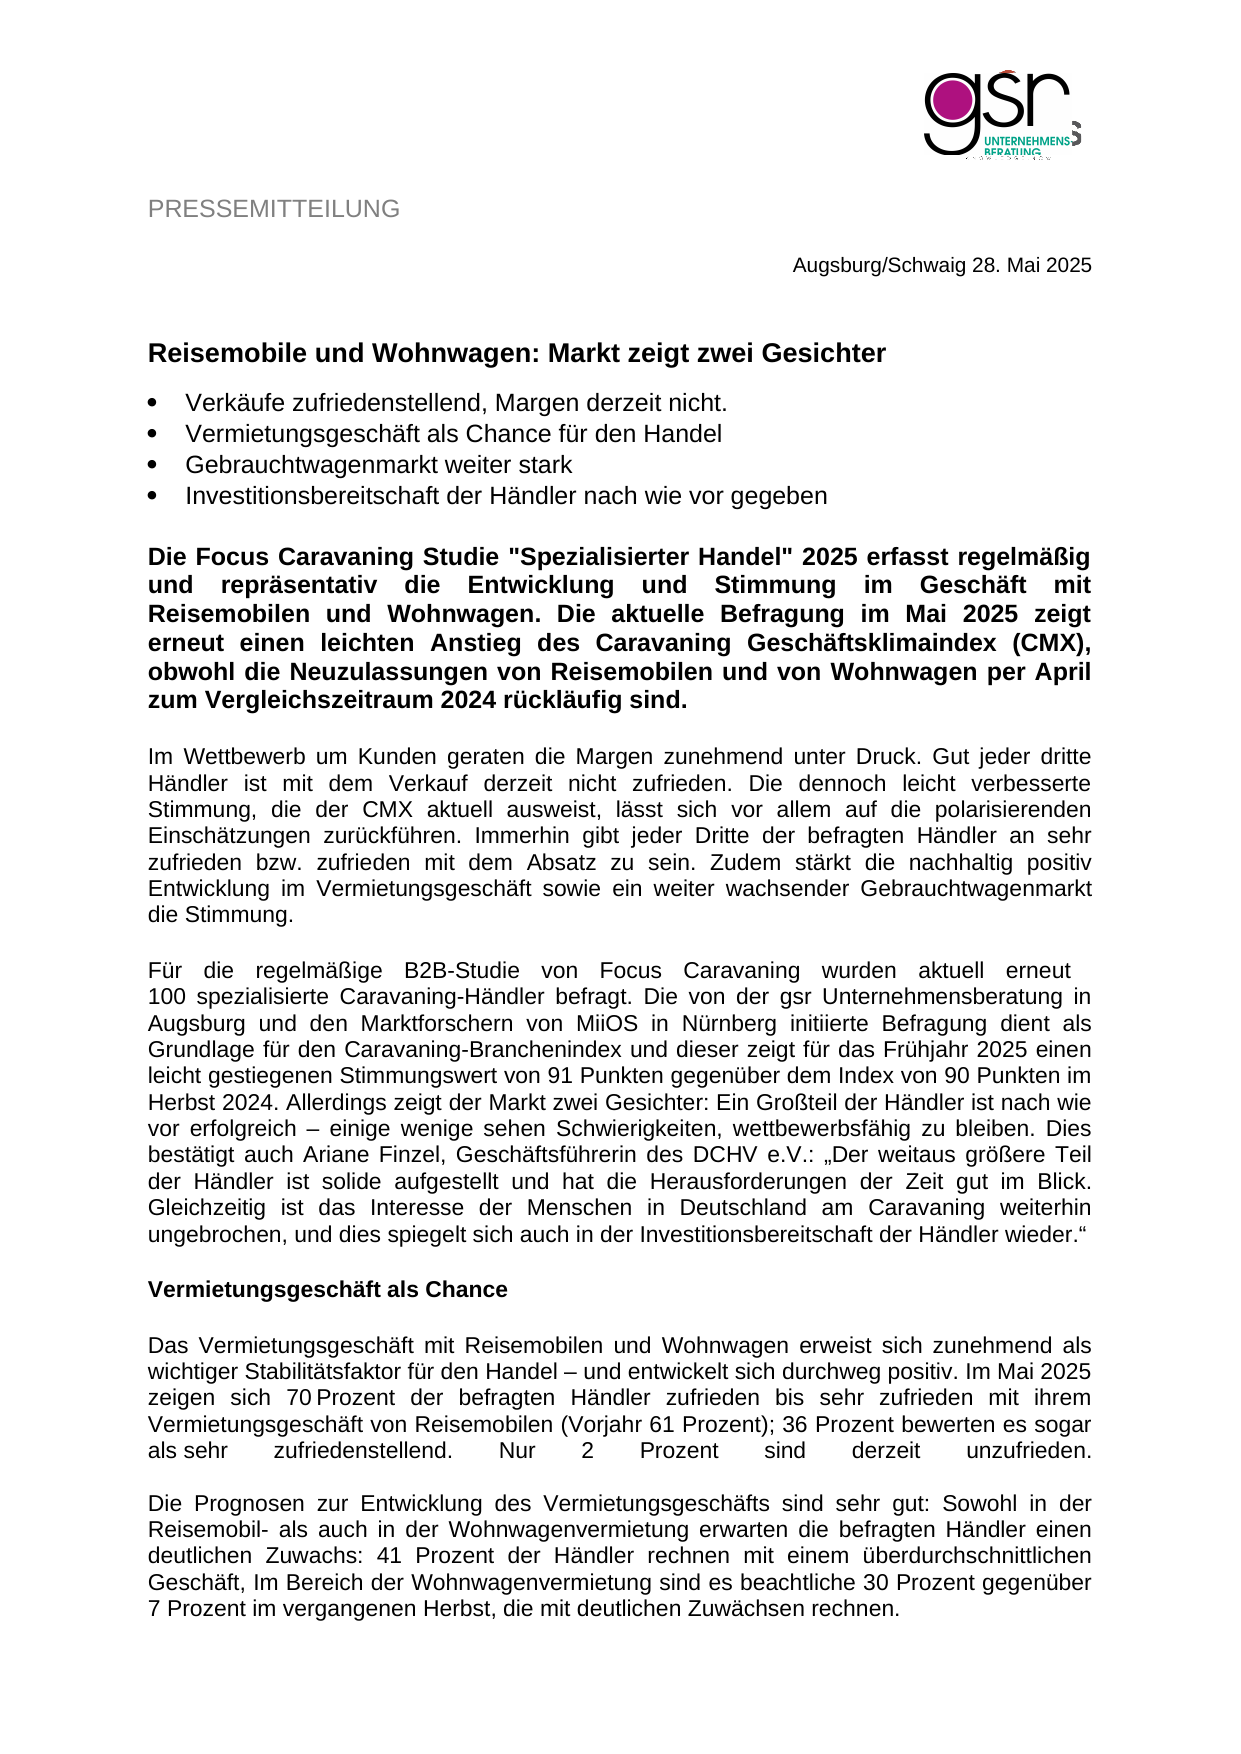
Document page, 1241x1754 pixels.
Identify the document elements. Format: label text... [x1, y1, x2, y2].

text Für die regelmäßige B2B-Studie von Focus Caravaning wurden aktuell erneut 100 spezialisierte Caravaning-Händler befragt. Die von der gsr Unternehmensberatung in Augsburg und den Marktforschern von MiiOS in Nürnberg initiierte Befragung dient als Grundlage für den Caravaning-Branchenindex und dieser zeigt für das Frühjahr 2025 einen leicht gestiegenen Stimmungswert von 91 Punkten gegenüber dem Index von 90 Punkten im Herbst 2024. Allerdings zeigt der Markt zwei Gesichter: Ein Großteil der Händler ist nach wie vor erfolgreich – einige wenige sehen Schwierigkeiten, wettbewerbsfähig zu bleiben. Dies bestätigt auch Ariane Finzel, Geschäftsführerin des DCHV e.V.: „Der weitaus größere Teil der Händler ist solide aufgestellt und hat die Herausforderungen der Zeit gut im Blick. Gleichzeitig ist das Interesse der Menschen in Deutschland am Caravaning weiterhin ungebrochen, und dies spiegelt sich auch in der Investitionsbereitschaft der Händler wieder.“ [148, 957, 1092, 1247]
text Im Wettbewerb um Kunden geraten die Margen zunehmend unter Druck. Gut jeder dritte Händler ist mit dem Verkauf derzeit nicht zufrieden. Die dennoch leicht verbesserte Stimmung, die der CMX aktuell ausweist, lässt sich vor allem auf die polarisierenden Einschätzungen zurückführen. Immerhin gibt jeder Dritte der befragten Händler an sehr zufrieden bzw. zufrieden mit dem Absatz zu sein. Zudem stärkt die nachhaltig positiv Entwicklung im Vermietungsgeschäft sowie ein weiter wachsender Gebrauchtwagenmarkt die Stimmung. [148, 743, 1092, 928]
list Verkäufe zufriedenstellend, Margen derzeit nicht. [148, 388, 1092, 417]
text Reisemobile und Wohnwagen: Markt zeigt zwei Gesichter [148, 337, 1092, 369]
list Gebrauchtwagenmarkt weiter stark [148, 450, 1092, 479]
picture [924, 70, 1082, 160]
list Vermietungsgeschäft als Chance für den Handel [148, 419, 1092, 448]
list Investitionsbereitschaft der Händler nach wie vor gegeben [148, 481, 1092, 510]
text Das Vermietungsgeschäft mit Reisemobilen und Wohnwagen erweist sich zunehmend als wichtiger Stabilitätsfaktor für den Handel – und entwickelt sich durchweg positiv. Im Mai 2025 zeigen sich 70 Prozent der befragten Händler zufrieden bis sehr zufrieden mit ihrem Vermietungsgeschäft von Reisemobilen (Vorjahr 61 Prozent); 36 Prozent bewerten es sogar als sehr zufriedenstellend. Nur 2 Prozent sind derzeit unzufrieden. Die Prognosen zur Entwicklung des Vermietungsgeschäfts sind sehr gut: Sowohl in der Reisemobil- als auch in der Wohnwagenvermietung erwarten die befragten Händler einen deutlichen Zuwachs: 41 Prozent der Händler rechnen mit einem überdurchschnittlichen Geschäft, Im Bereich der Wohnwagenvermietung sind es beachtliche 30 Prozent gegenüber 7 Prozent im vergangenen Herbst, die mit deutlichen Zuwächsen rechnen. [148, 1332, 1092, 1621]
text Vermietungsgeschäft als Chance [148, 1276, 1092, 1302]
text Augsburg/Schwaig 28. Mai 2025 [148, 223, 1092, 276]
text Die Focus Caravaning Studie "Spezialisierter Handel" 2025 erfasst regelmäßig und repräsentativ die Entwicklung und Stimmung im Geschäft mit Reisemobilen und Wohnwagen. Die aktuelle Befragung im Mai 2025 zeigt erneut einen leichten Anstieg des Caravaning Geschäftsklimaindex (CMX), obwohl die Neuzulassungen von Reisemobilen und von Wohnwagen per April zum Vergleichszeitraum 2024 rückläufig sind. [148, 542, 1092, 714]
